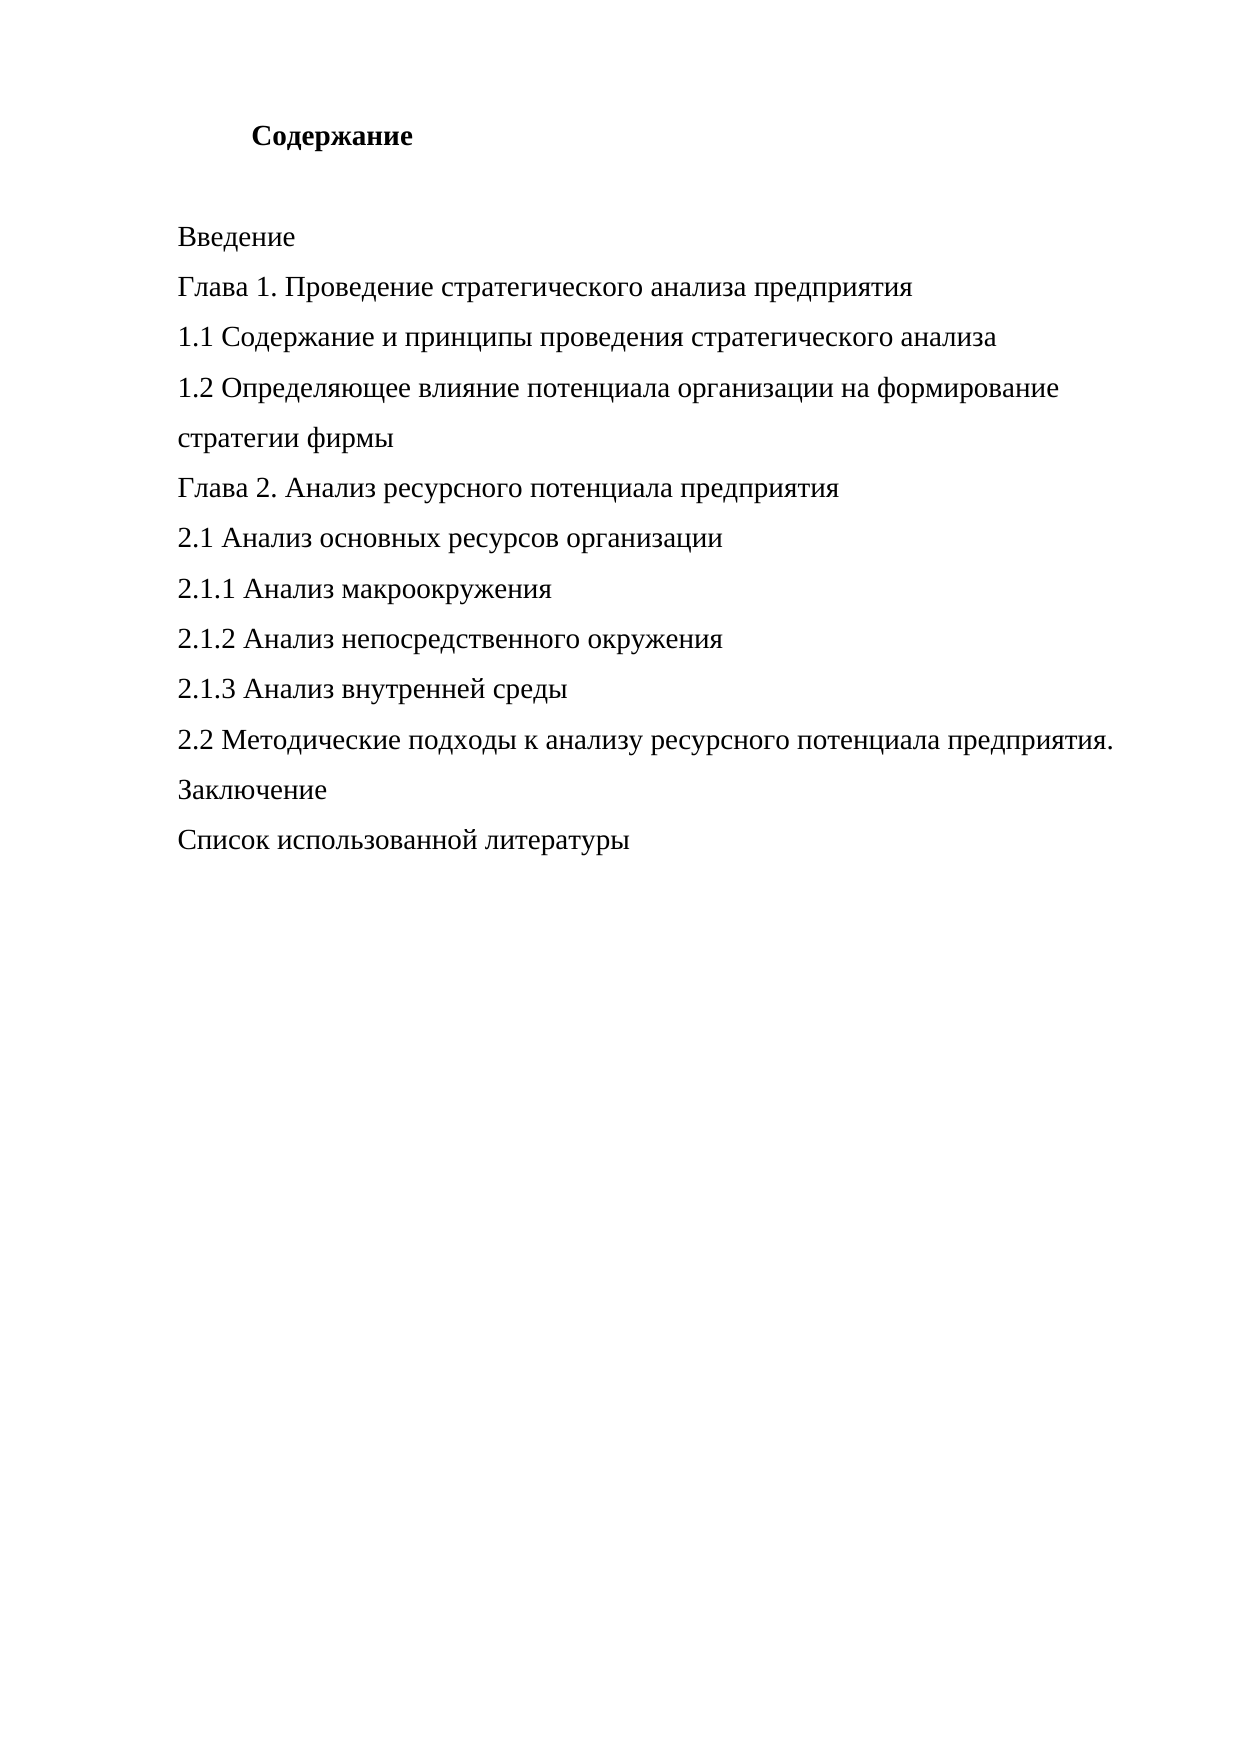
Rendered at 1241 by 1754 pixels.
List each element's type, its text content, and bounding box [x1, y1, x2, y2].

text Список использованной литературы [177, 822, 1152, 856]
text 2.1.3 Анализ внутренней среды [177, 672, 1152, 705]
text Глава 2. Анализ ресурсного потенциала предприятия [177, 470, 1152, 504]
text 1.1 Содержание и принципы проведения стратегического анализа [177, 319, 1152, 353]
text Введение [177, 219, 1152, 252]
text Содержание [177, 118, 1152, 152]
subtitle 2.1.1 Анализ макроокружения [177, 571, 1152, 604]
text 1.2 Определяющее влияние потенциала организации на формирование стратегии фирмы [177, 370, 1152, 453]
text Заключение [177, 772, 1152, 806]
text 2.1 Анализ основных ресурсов организации [177, 521, 1152, 554]
text 2.1.2 Анализ непосредственного окружения [177, 621, 1152, 655]
text 2.2 Методические подходы к анализу ресурсного потенциала предприятия. [177, 722, 1152, 755]
text Глава 1. Проведение стратегического анализа предприятия [177, 269, 1152, 303]
